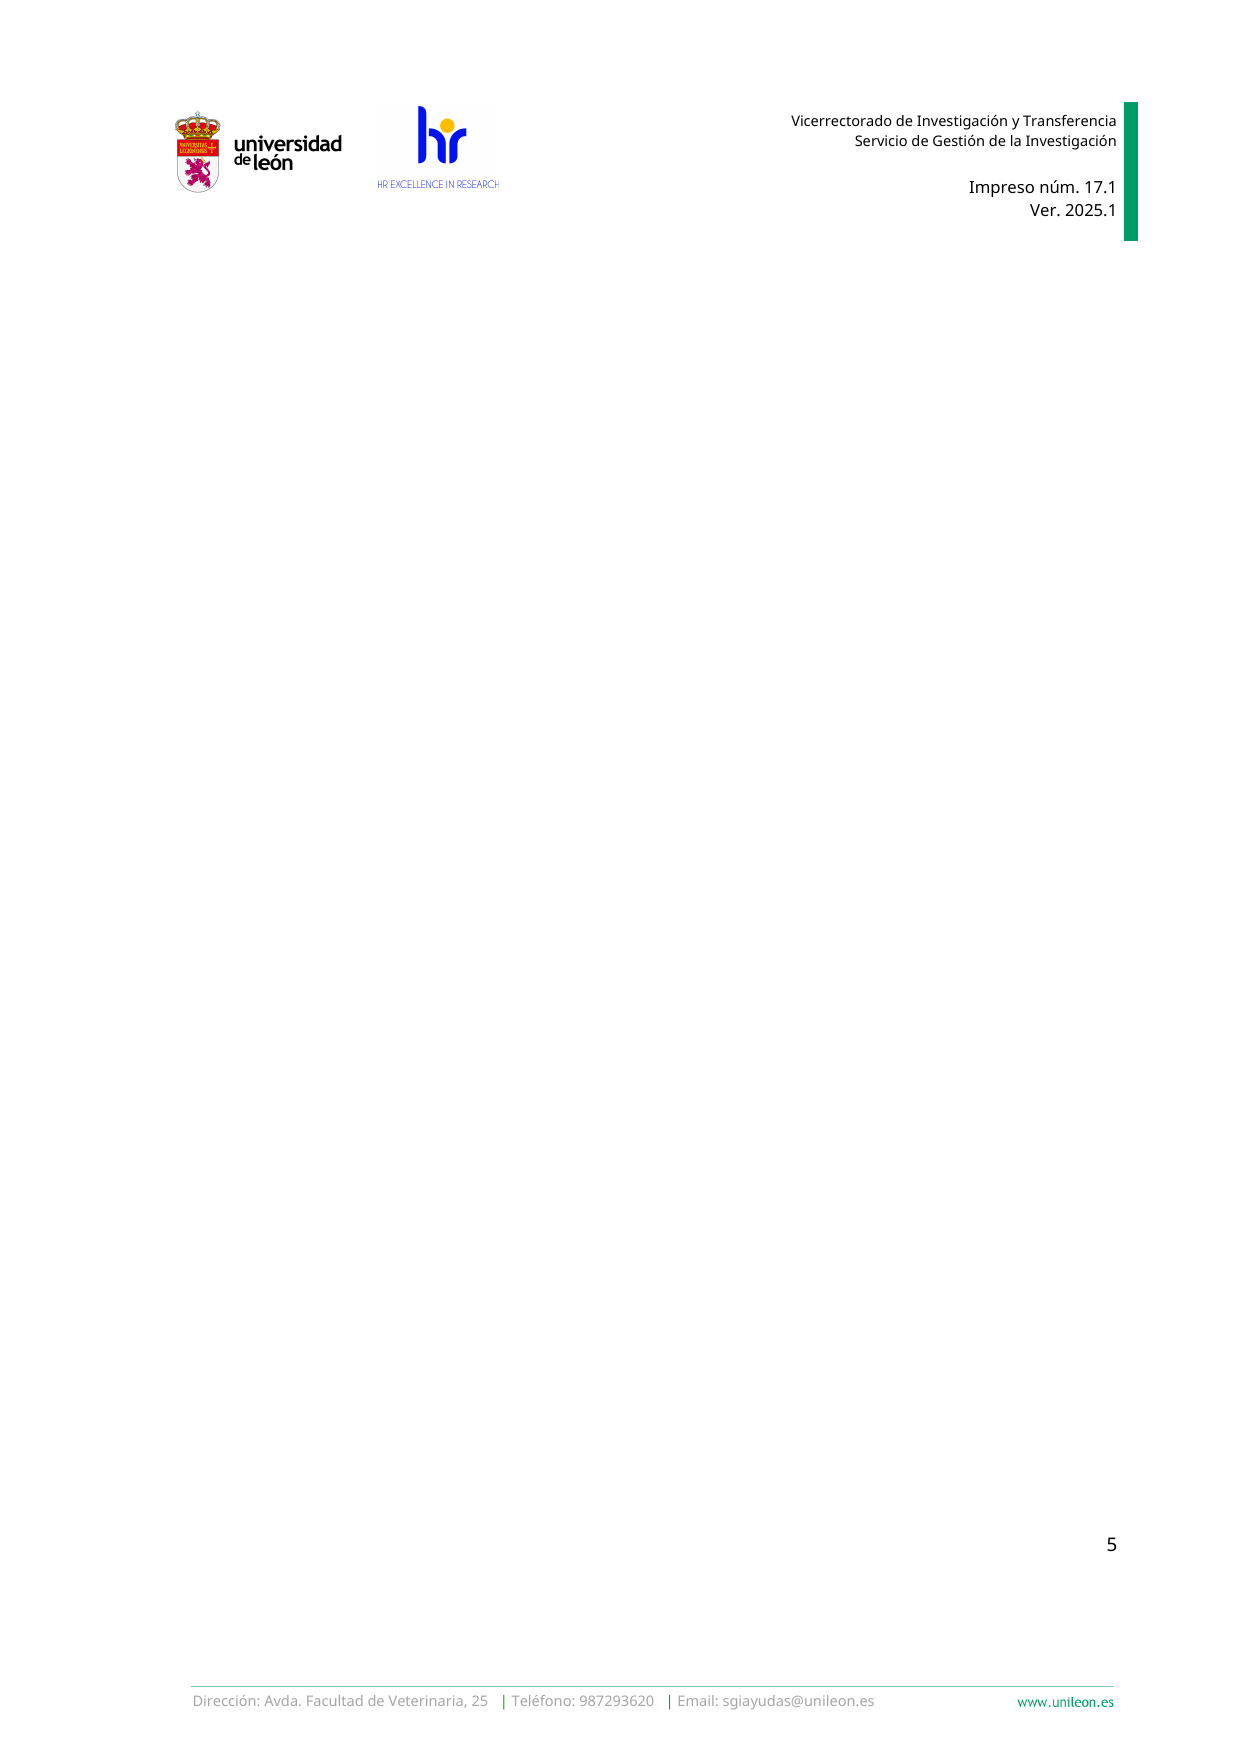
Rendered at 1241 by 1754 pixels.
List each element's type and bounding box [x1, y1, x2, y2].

picture [177, 1683, 1120, 1713]
picture [1123, 102, 1138, 241]
picture [378, 106, 499, 188]
picture [170, 108, 348, 195]
